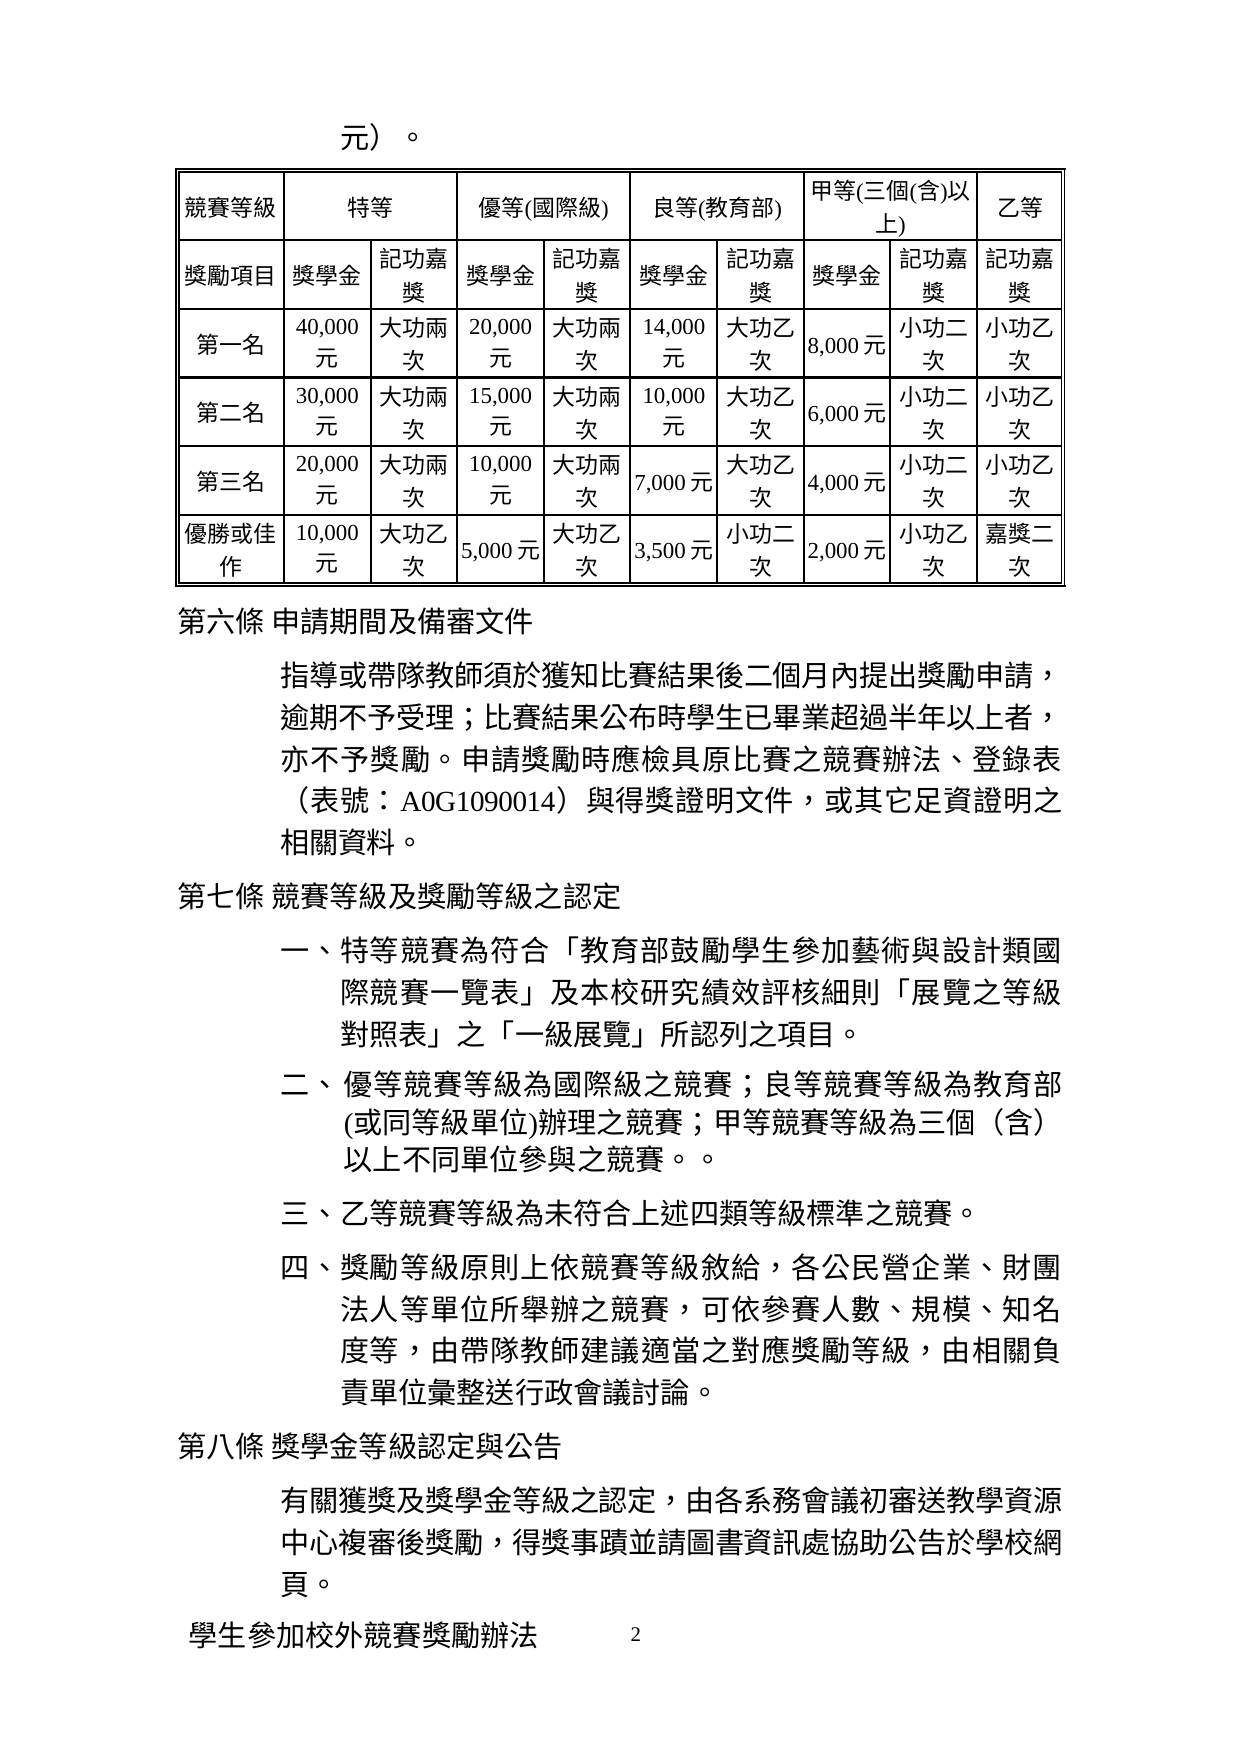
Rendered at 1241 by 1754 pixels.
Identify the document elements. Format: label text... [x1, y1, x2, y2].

table_cell 第一名 [180, 310, 283, 376]
table_header 競賽等級 [180, 173, 283, 239]
table_cell 小功乙次 [978, 379, 1061, 445]
table_cell 獎勵項目 [180, 241, 283, 308]
table_cell 40,000元 [285, 310, 370, 376]
text 第六條 申請期間及備審文件 [177, 599, 1063, 641]
table_cell 大功兩次 [372, 447, 456, 513]
table_header 乙等 [978, 173, 1061, 239]
table_cell 6,000元 [805, 379, 889, 445]
table_cell 記功嘉獎 [718, 241, 803, 308]
text 第八條 獎學金等級認定與公告 [177, 1424, 1063, 1466]
table_cell 10,000元 [285, 516, 370, 582]
table_cell 大功乙次 [372, 516, 456, 582]
table_cell 小功乙次 [978, 310, 1061, 376]
table_cell 3,500元 [631, 516, 716, 582]
table_cell 2,000元 [805, 516, 889, 582]
table_cell 4,000元 [805, 447, 889, 513]
table_cell 獎學金 [458, 241, 543, 308]
list 優等競賽等級為國際級之競賽；良等競賽等級為教育部(或同等級單位)辦理之競賽；甲等競賽等級為三個（含）以上不同單位參與之競賽。。 [281, 1066, 1063, 1178]
table_cell 30,000元 [285, 379, 370, 445]
table_cell 15,000元 [458, 379, 543, 445]
table_cell 小功乙次 [891, 516, 976, 582]
table_cell 8,000元 [805, 310, 889, 376]
table_cell 5,000元 [458, 516, 543, 582]
table_cell 7,000元 [631, 447, 716, 513]
text 指導或帶隊教師須於獲知比賽結果後二個月內提出獎勵申請，逾期不予受理；比賽結果公布時學生已畢業超過半年以上者，亦不予獎勵。申請獎勵時應檢具原比賽之競賽辦法、登錄表（表號：A0G1090014）與得獎證明文件，或其它足資證明之相關資料。 [280, 653, 1063, 862]
table_cell 大功乙次 [545, 516, 629, 582]
table_cell 大功乙次 [718, 379, 803, 445]
table_cell 優勝或佳作 [180, 516, 283, 582]
table_cell 小功二次 [891, 447, 976, 513]
table_cell 大功乙次 [718, 447, 803, 513]
table_cell 大功兩次 [545, 447, 629, 513]
table_cell 獎學金 [631, 241, 716, 308]
table_cell 大功乙次 [718, 310, 803, 376]
table_cell 10,000元 [631, 379, 716, 445]
text 第七條 競賽等級及獎勵等級之認定 [177, 874, 1063, 916]
table_header 甲等(三個(含)以上) [805, 173, 976, 239]
table_cell 第二名 [180, 379, 283, 445]
table_cell 獎學金 [805, 241, 889, 308]
table_cell 記功嘉獎 [891, 241, 976, 308]
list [281, 118, 1063, 156]
table_cell 小功二次 [891, 310, 976, 376]
table_header 特等 [285, 173, 456, 239]
table_cell 大功兩次 [545, 379, 629, 445]
table_cell 記功嘉獎 [978, 241, 1061, 308]
table_cell 20,000元 [285, 447, 370, 513]
table_cell 20,000元 [458, 310, 543, 376]
list 特等競賽為符合「教育部鼓勵學生參加藝術與設計類國際競賽一覽表」及本校研究績效評核細則「展覽之等級對照表」之「一級展覽」所認列之項目。 [281, 928, 1063, 1053]
table_cell 小功二次 [718, 516, 803, 582]
table_cell 大功兩次 [545, 310, 629, 376]
table_cell 小功乙次 [978, 447, 1061, 513]
table_cell 獎學金 [285, 241, 370, 308]
table_header 良等(教育部) [631, 173, 803, 239]
table_cell 大功兩次 [372, 379, 456, 445]
table_cell 記功嘉獎 [372, 241, 456, 308]
table_cell 10,000元 [458, 447, 543, 513]
table_cell 記功嘉獎 [545, 241, 629, 308]
table_cell 大功兩次 [372, 310, 456, 376]
table_header 優等(國際級) [458, 173, 629, 239]
list 乙等競賽等級為未符合上述四類等級標準之競賽。 [281, 1191, 1063, 1232]
list 獎勵等級原則上依競賽等級敘給，各公民營企業、財團法人等單位所舉辦之競賽，可依參賽人數、規模、知名度等，由帶隊教師建議適當之對應獎勵等級，由相關負責單位彙整送行政會議討論。 [281, 1245, 1063, 1412]
table_cell 第三名 [180, 447, 283, 513]
text 有關獲獎及獎學金等級之認定，由各系務會議初審送教學資源中心複審後獎勵，得獎事蹟並請圖書資訊處協助公告於學校網頁。 [280, 1478, 1063, 1603]
table_cell 嘉獎二次 [978, 516, 1061, 582]
table_cell 小功二次 [891, 379, 976, 445]
table_cell 14,000元 [631, 310, 716, 376]
